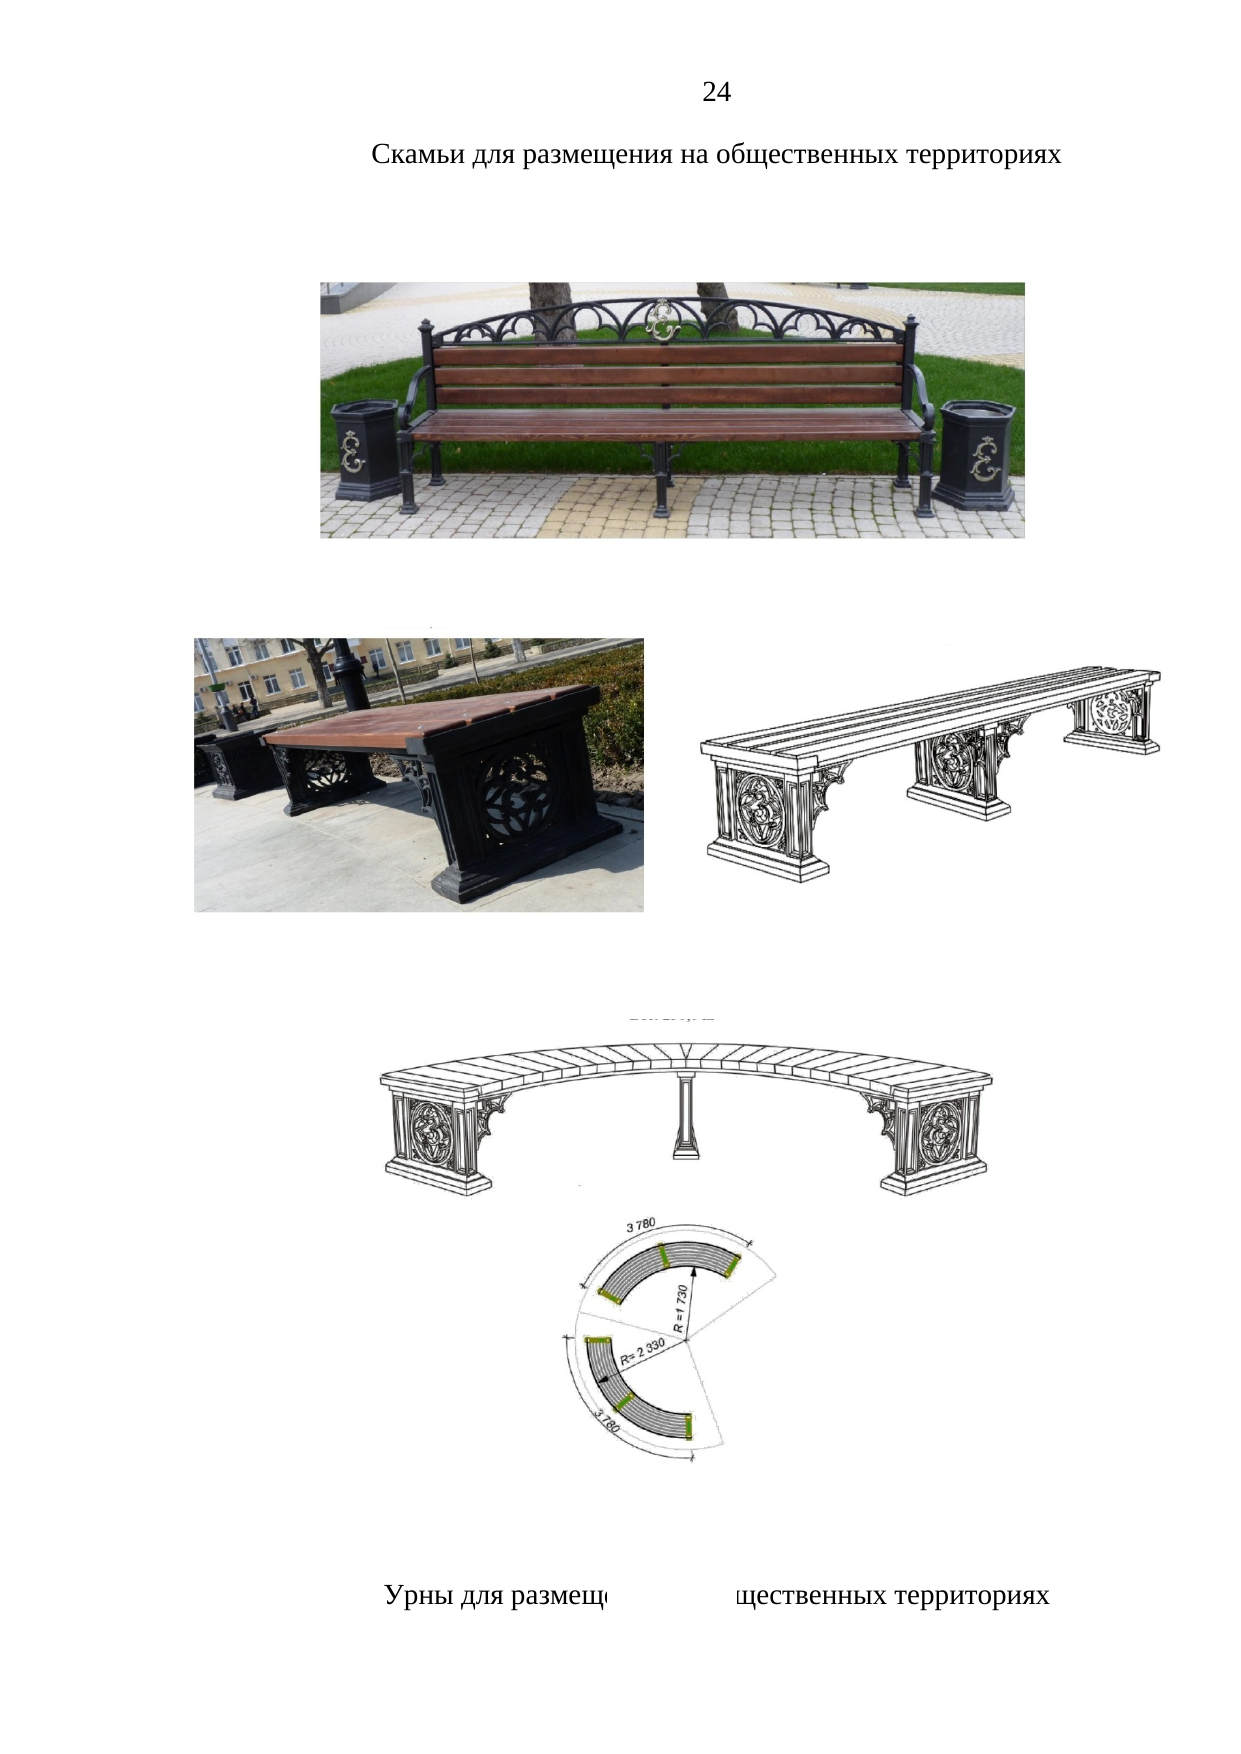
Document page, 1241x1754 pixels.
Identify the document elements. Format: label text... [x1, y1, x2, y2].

text Скамьи для размещения на общественных территориях [177, 136, 1181, 170]
text Урны для размещения на общественных территориях [177, 1577, 1181, 1611]
picture [177, 203, 1182, 1511]
